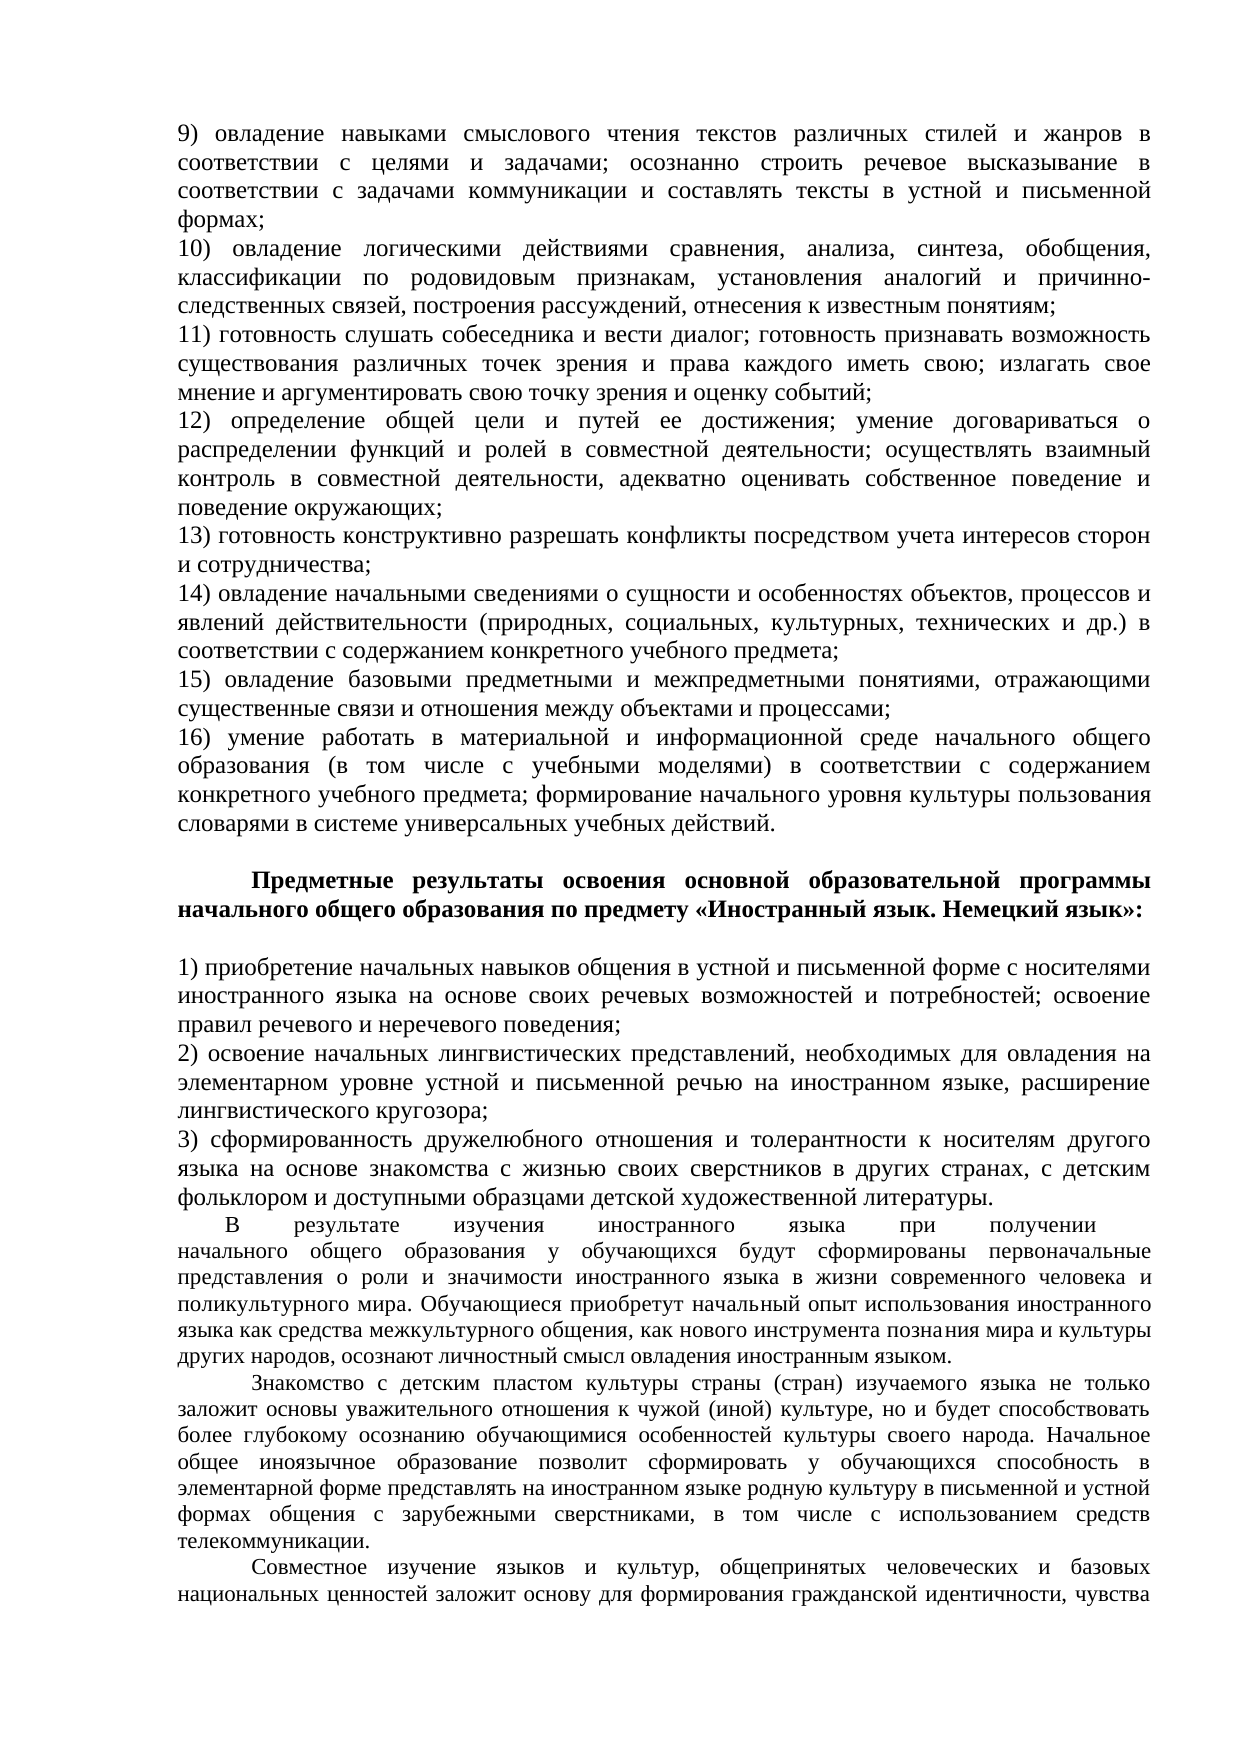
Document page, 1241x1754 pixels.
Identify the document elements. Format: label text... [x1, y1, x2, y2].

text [177, 1553, 1152, 1606]
text 11) готовность слушать собеседника и вести диалог; готовность признавать возможность существования различных точек зрения и права каждого иметь свою; излагать свое мнение и аргументировать свою точку зрения и оценку событий; [177, 319, 1152, 406]
text 13) готовность конструктивно разрешать конфликты посредством учета интересов сторон и сотрудничества; [177, 521, 1152, 578]
text Предметные результаты освоения основной образовательной программы начального общего образования по предмету «Иностранный язык. Немецкий язык»: [177, 866, 1152, 923]
text 12) определение общей цели и путей ее достижения; умение договариваться о распределении функций и ролей в совместной деятельности; осуществлять взаимный контроль в совместной деятельности, адекватно оценивать собственное поведение и поведение окружающих; [177, 406, 1152, 521]
text 16) умение работать в материальной и информационной среде начального общего образования (в том числе с учебными моделями) в соответствии с содержанием конкретного учебного предмета; формирование начального уровня культуры пользования словарями в системе универсальных учебных действий. [177, 722, 1152, 837]
text 14) овладение начальными сведениями о сущности и особенностях объектов, процессов и явлений действительности (природных, социальных, культурных, технических и др.) в соответствии с содержанием конкретного учебного предмета; [177, 578, 1152, 664]
text 2) освоение начальных лингвистических представлений, необходимых для овладения на элементарном уровне устной и письменной речью на иностранном языке, расширение лингвистического кругозора; [177, 1038, 1152, 1124]
text 9) овладение навыками смыслового чтения текстов различных стилей и жанров в соответствии с целями и задачами; осознанно строить речевое высказывание в соответствии с задачами коммуникации и составлять тексты в устной и письменной формах; [177, 118, 1152, 233]
text 15) овладение базовыми предметными и межпредметными понятиями, отражающими существенные связи и отношения между объектами и процессами; [177, 664, 1152, 722]
text 3) сформированность дружелюбного отношения и толерантности к носителям другого языка на основе знакомства с жизнью своих сверстников в других странах, с детским фольклором и доступными образцами детской художественной литературы. [177, 1124, 1152, 1211]
text Знакомство с детским пластом культуры страны (стран) изучаемого языка не только заложит основы уважительного отношения к чужой (иной) культуре, но и будет способствовать более глубокому осознанию обучающимися особенностей культуры своего народа. Начальное общее иноязычное образование позволит сформировать у обучающихся способность в элементарной форме представлять на иностранном языке родную культуру в письменной и устной формах общения с зарубежными сверстниками, в том числе с использованием средств телекоммуникации. [177, 1369, 1152, 1553]
text 1) приобретение начальных навыков общения в устной и письменной форме с носителями иностранного языка на основе своих речевых возможностей и потребностей; освоение правил речевого и неречевого поведения; [177, 952, 1152, 1038]
text В результате изучения иностранного языка при получении начального общего образования у обучающихся будут сформированы первоначальные представления о роли и значимости иностранного языка в жизни современного человека и поликультурного мира. Обучающиеся приобретут начальный опыт использования иностранного языка как средства межкультурного общения, как нового инструмента познания мира и культуры других народов, осознают личностный смысл овладения иностранным языком. [177, 1211, 1152, 1369]
text 10) овладение логическими действиями сравнения, анализа, синтеза, обобщения, классификации по родовидовым признакам, установления аналогий и причинно-следственных связей, построения рассуждений, отнесения к известным понятиям; [177, 233, 1152, 319]
